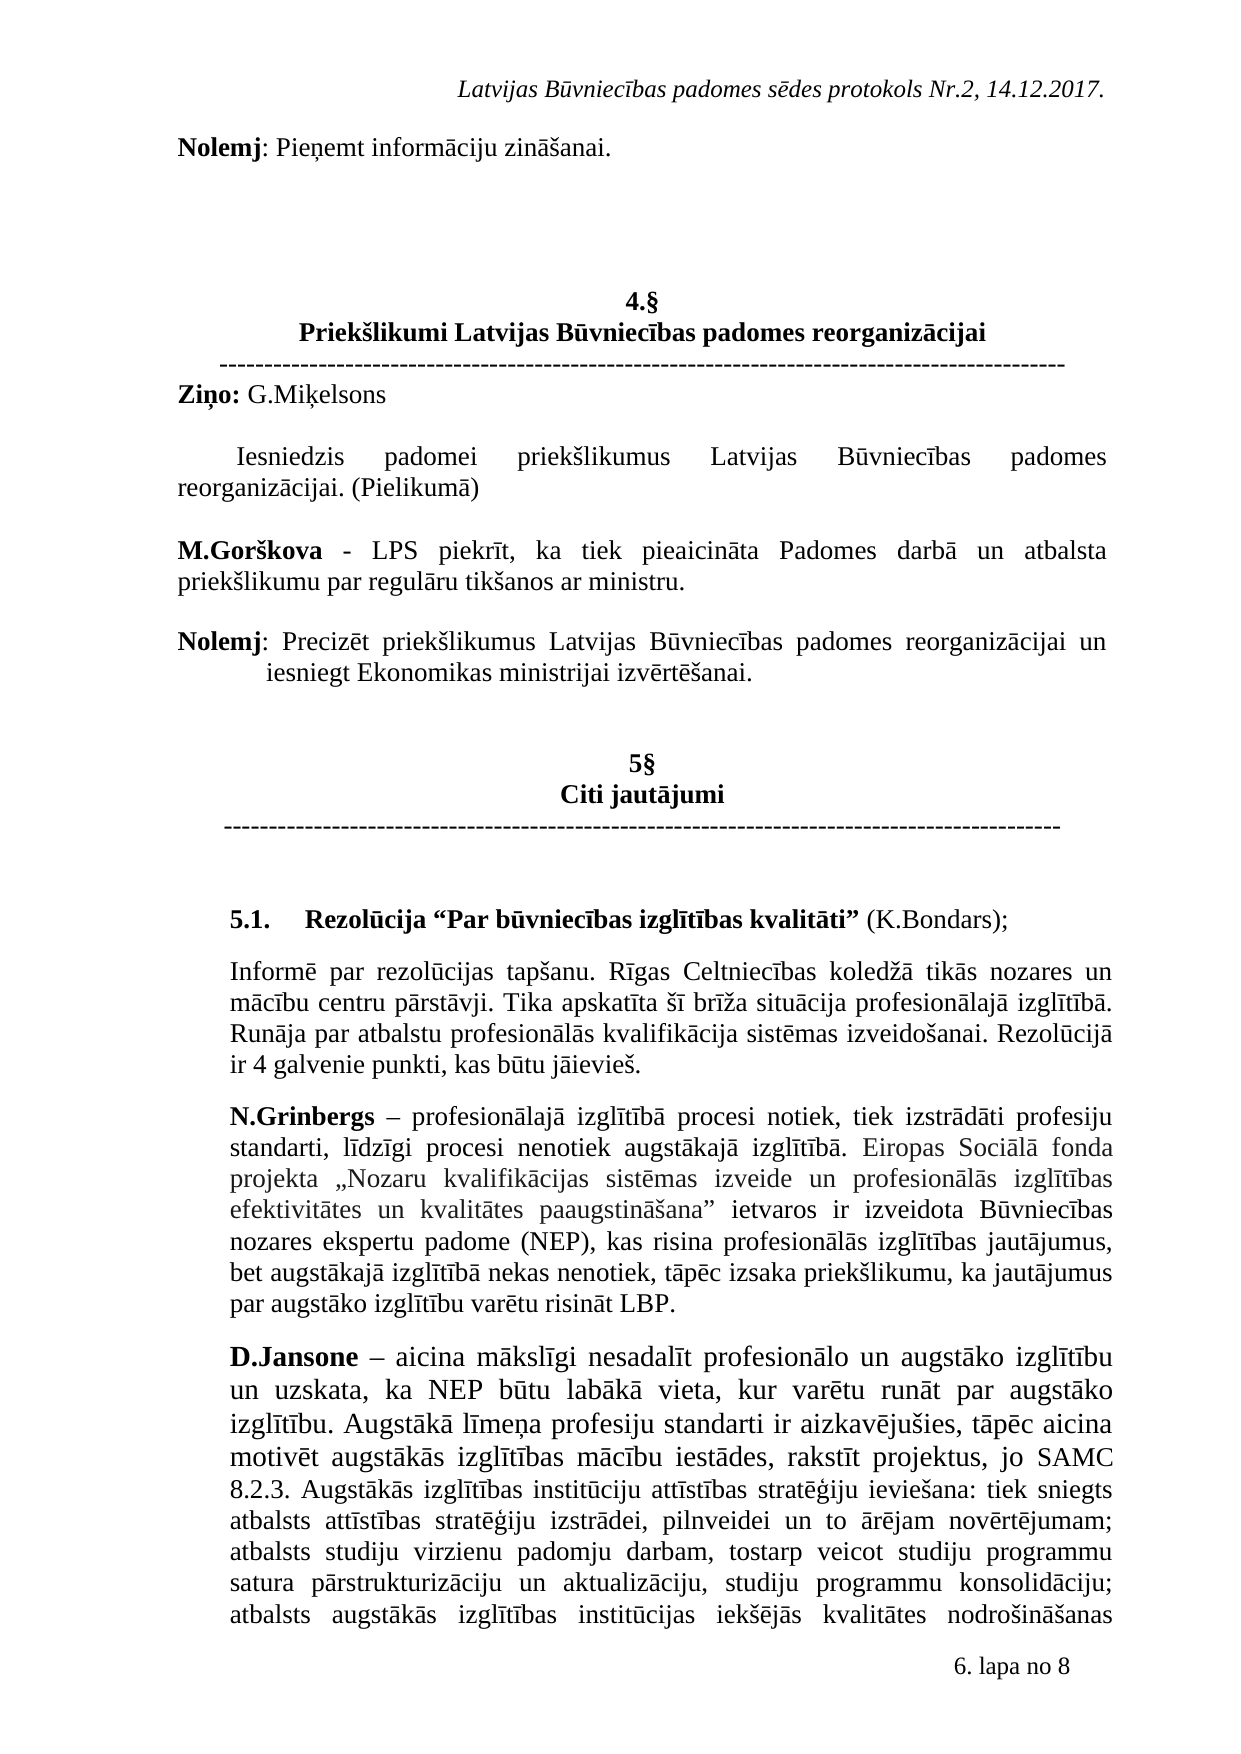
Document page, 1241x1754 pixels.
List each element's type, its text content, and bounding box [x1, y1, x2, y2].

text --------------------------------------------------------------------------------------------- [177, 809, 1107, 840]
text 4.§ [177, 284, 1107, 316]
text Priekšlikumi Latvijas Būvniecības padomes reorganizācijai [177, 316, 1107, 347]
text 5§ [177, 747, 1107, 778]
text N.Grinbergs – profesionālajā izglītībā procesi notiek, tiek izstrādāti profesiju standarti, līdzīgi procesi nenotiek augstākajā izglītībā. Eiropas Sociālā fonda projekta „Nozaru kvalifikācijas sistēmas izveide un profesionālās izglītības efektivitātes un kvalitātes paaugstināšana” ietvaros ir izveidota Būvniecības nozares ekspertu padome (NEP), kas risina profesionālās izglītības jautājumus, bet augstākajā izglītībā nekas nenotiek, tāpēc izsaka priekšlikumu, ka jautājumus par augstāko izglītību varētu risināt LBP. [229, 1100, 1113, 1318]
text Informē par rezolūcijas tapšanu. Rīgas Celtniecības koledžā tikās nozares un mācību centru pārstāvji. Tika apskatīta šī brīža situācija profesionālajā izglītībā. Runāja par atbalstu profesionālās kvalifikācija sistēmas izveidošanai. Rezolūcijā ir 4 galvenie punkti, kas būtu jāievieš. [229, 955, 1113, 1079]
text Citi jautājumi [177, 778, 1107, 809]
text ---------------------------------------------------------------------------------------------- [177, 347, 1107, 378]
text Iesniedzis padomei priekšlikumus Latvijas Būvniecības padomes reorganizācijai. (Pielikumā) [177, 440, 1107, 503]
table_header Ziņo: G.Miķelsons [177, 378, 1137, 409]
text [229, 1339, 1113, 1629]
text Nolemj: Precizēt priekšlikumus Latvijas Būvniecības padomes reorganizācijai un iesniegt Ekonomikas ministrijai izvērtēšanai. [177, 625, 1107, 687]
list Rezolūcija “Par būvniecības izglītības kvalitāti” (K.Bondars); [229, 903, 1113, 934]
text M.Gorškova - LPS piekrīt, ka tiek pieaicināta Padomes darbā un atbalsta priekšlikumu par regulāru tikšanos ar ministru. [177, 534, 1107, 596]
text Nolemj: Pieņemt informāciju zināšanai. [177, 131, 1107, 162]
